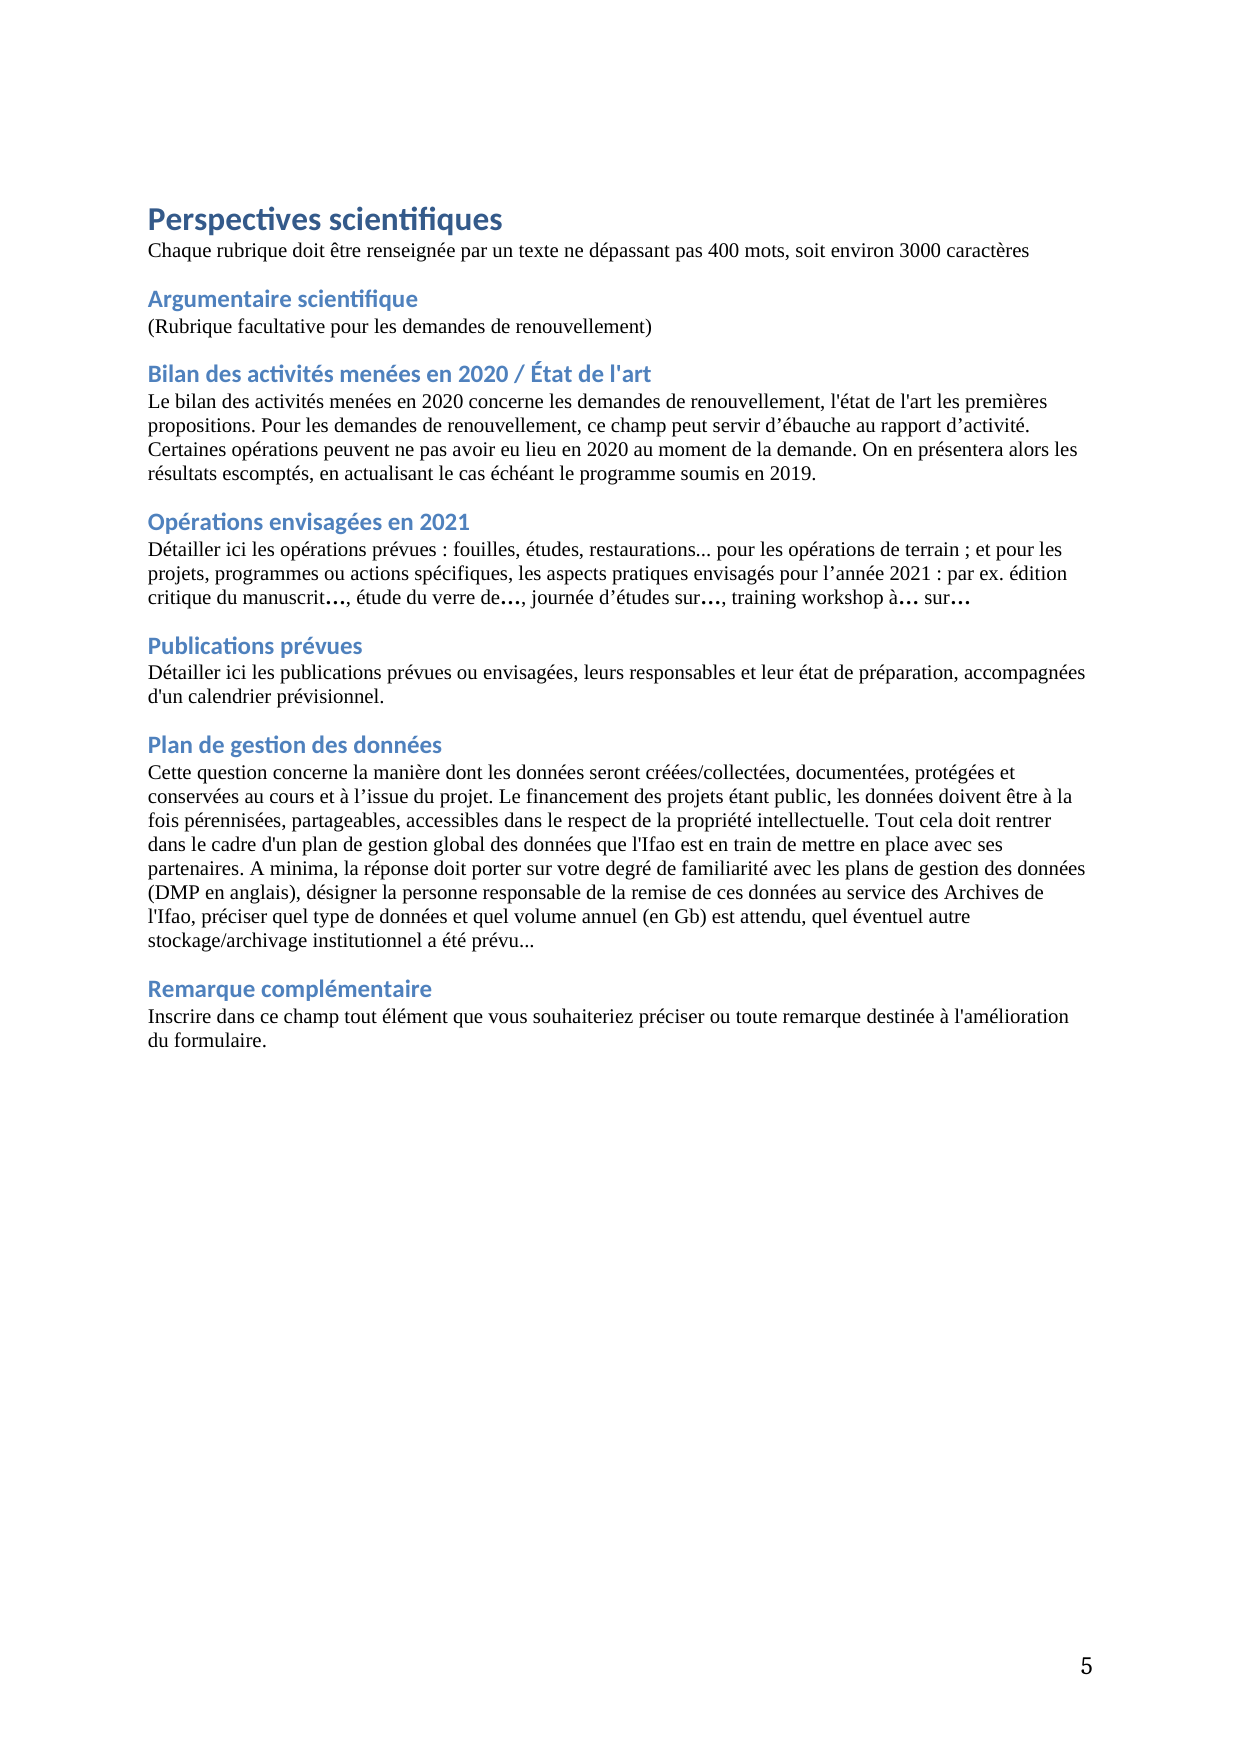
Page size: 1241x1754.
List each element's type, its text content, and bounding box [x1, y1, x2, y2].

subtitle Remarque complémentaire [148, 973, 1093, 1004]
subtitle Perspectives scientifiques [148, 198, 1093, 238]
subtitle Cette question concerne la manière dont les données seront créées/collectées, documentées, protégées et conservées au cours et à l’issue du projet. Le financement des projets étant public, les données doivent être à la fois pérennisées, partageables, accessibles dans le respect de la propriété intellectuelle. Tout cela doit rentrer dans le cadre d'un plan de gestion global des données que l'Ifao est en train de mettre en place avec ses partenaires. A minima, la réponse doit porter sur votre degré de familiarité avec les plans de gestion des données (DMP en anglais), désigner la personne responsable de la remise de ces données au service des Archives de l'Ifao, préciser quel type de données et quel volume annuel (en Gb) est attendu, quel éventuel autre stockage/archivage institutionnel a été prévu... [148, 760, 1093, 952]
text Détailler ici les opérations prévues : fouilles, études, restaurations... pour les opérations de terrain ; et pour les projets, programmes ou actions spécifiques, les aspects pratiques envisagés pour l’année 2021 : par ex. édition critique du manuscrit…, étude du verre de…, journée d’études sur…, training workshop à… sur… [148, 537, 1093, 609]
subtitle Publications prévues [148, 630, 1093, 660]
text Le bilan des activités menées en 2020 concerne les demandes de renouvellement, l'état de l'art les premières propositions. Pour les demandes de renouvellement, ce champ peut servir d’ébauche au rapport d’activité. Certaines opérations peuvent ne pas avoir eu lieu en 2020 au moment de la demande. On en présentera alors les résultats escomptés, en actualisant le cas échéant le programme soumis en 2019. [148, 389, 1093, 485]
text Chaque rubrique doit être renseignée par un texte ne dépassant pas 400 mots, soit environ 3000 caractères [148, 238, 1093, 262]
subtitle Bilan des activités menées en 2020 / État de l'art [148, 359, 1093, 389]
subtitle Argumentaire scientifique [148, 283, 1093, 314]
text Détailler ici les publications prévues ou envisagées, leurs responsables et leur état de préparation, accompagnées d'un calendrier prévisionnel. [148, 660, 1093, 708]
subtitle Plan de gestion des données [148, 729, 1093, 760]
subtitle Opérations envisagées en 2021 [148, 506, 1093, 537]
text Inscrire dans ce champ tout élément que vous souhaiteriez préciser ou toute remarque destinée à l'amélioration du formulaire. [148, 1004, 1093, 1052]
text (Rubrique facultative pour les demandes de renouvellement) [148, 314, 1093, 338]
